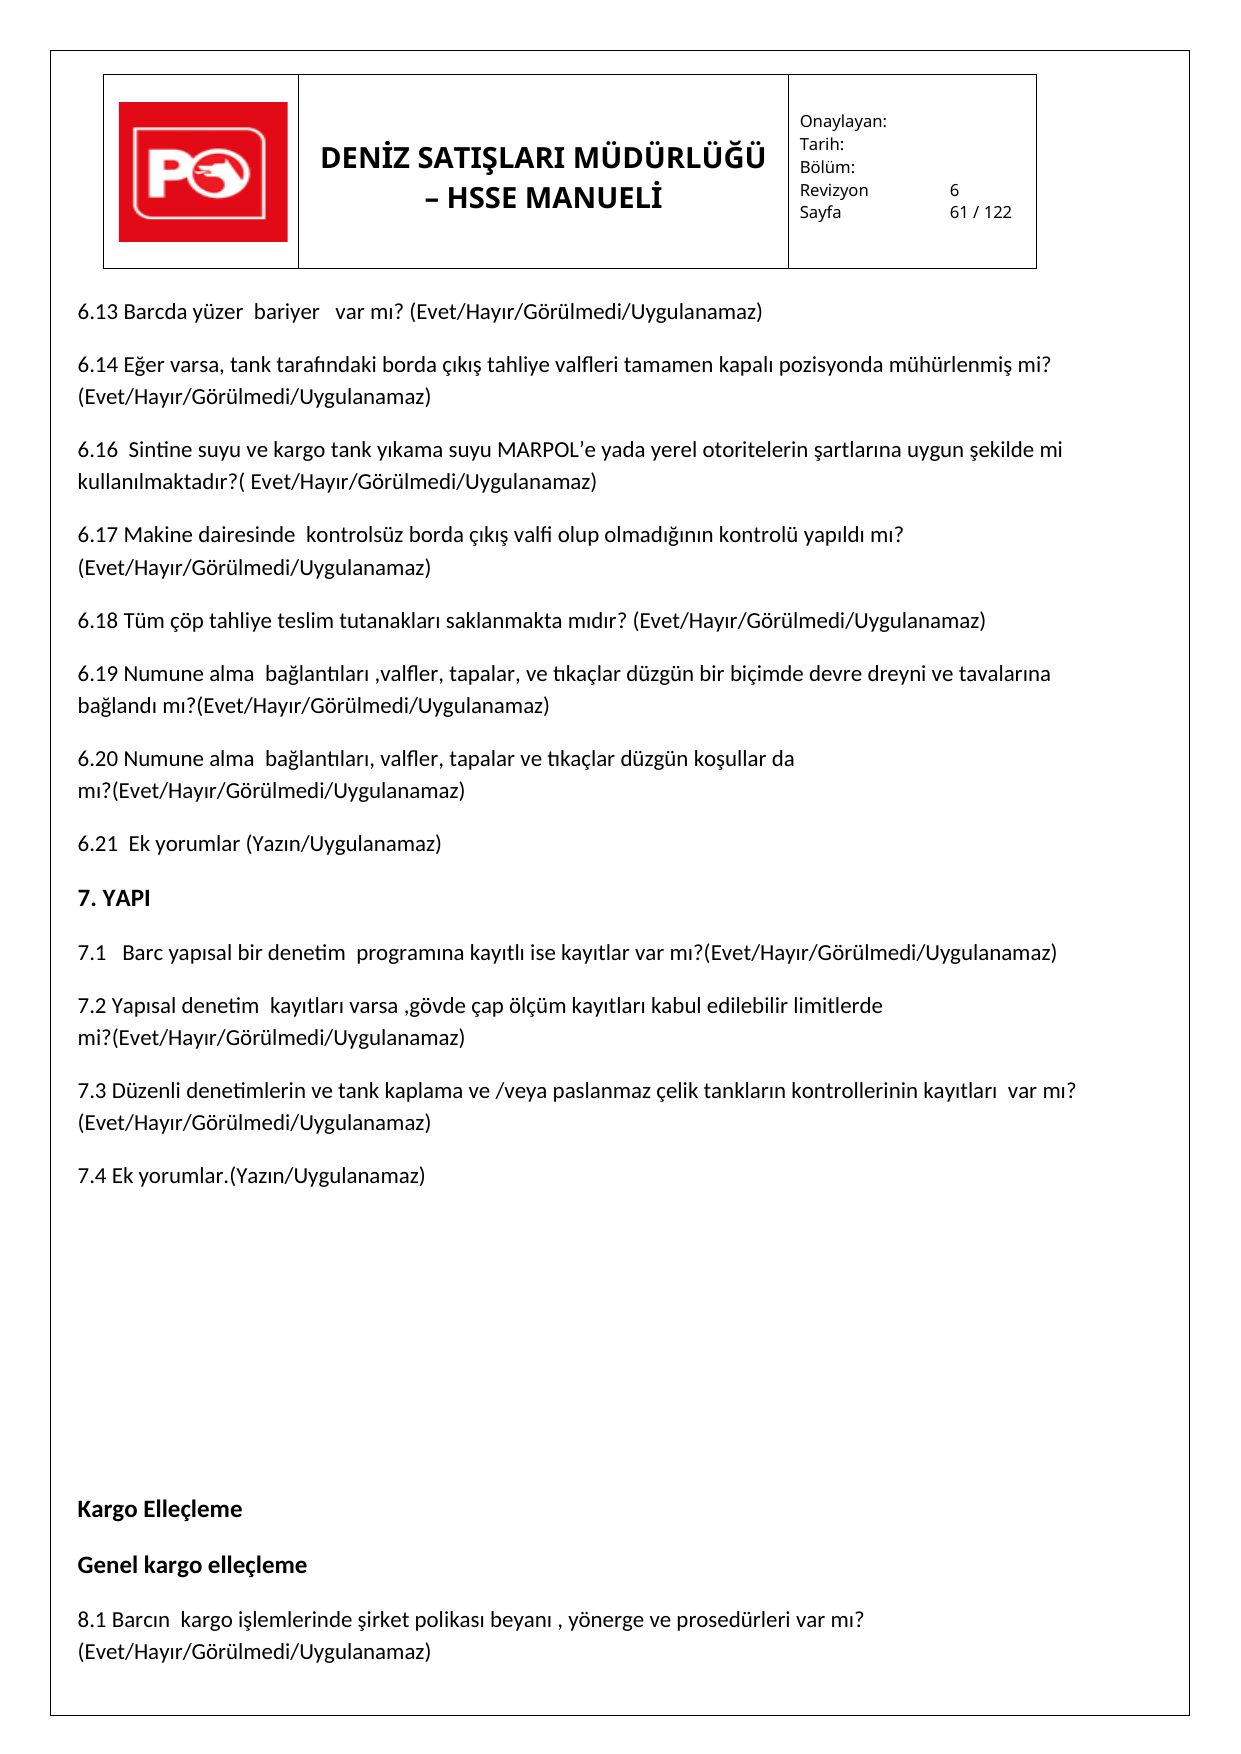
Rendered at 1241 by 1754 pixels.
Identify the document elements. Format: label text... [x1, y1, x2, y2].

text 6.17 Makine dairesinde kontrolsüz borda çıkış valfi olup olmadığının kontrolü yapıldı mı? (Evet/Hayır/Görülmedi/Uygulanamaz) [77, 521, 1126, 581]
text 6.18 Tüm çöp tahliye teslim tutanakları saklanmakta mıdır? (Evet/Hayır/Görülmedi/Uygulanamaz) [77, 606, 1126, 634]
text 8.1 Barcın kargo işlemlerinde şirket polikası beyanı , yönerge ve prosedürleri var mı? (Evet/Hayır/Görülmedi/Uygulanamaz) [77, 1605, 1126, 1666]
text 7.2 Yapısal denetim kayıtları varsa ,gövde çap ölçüm kayıtları kabul edilebilir limitlerde mi?(Evet/Hayır/Görülmedi/Uygulanamaz) [77, 991, 1126, 1051]
text 7. YAPI [77, 882, 1126, 913]
text 7.3 Düzenli denetimlerin ve tank kaplama ve /veya paslanmaz çelik tankların kontrollerinin kayıtları var mı?(Evet/Hayır/Görülmedi/Uygulanamaz) [77, 1076, 1126, 1136]
text 6.14 Eğer varsa, tank tarafındaki borda çıkış tahliye valfleri tamamen kapalı pozisyonda mühürlenmiş mi? (Evet/Hayır/Görülmedi/Uygulanamaz) [77, 350, 1126, 410]
text Genel kargo elleçleme [77, 1549, 1126, 1580]
text Kargo Elleçleme [77, 1494, 1126, 1524]
text 6.21 Ek yorumlar (Yazın/Uygulanamaz) [77, 829, 1126, 857]
picture [118, 102, 288, 242]
text 6.16 Sintine suyu ve kargo tank yıkama suyu MARPOL’e yada yerel otoritelerin şartlarına uygun şekilde mi kullanılmaktadır?( Evet/Hayır/Görülmedi/Uygulanamaz) [77, 435, 1126, 496]
text 7.1 Barc yapısal bir denetim programına kayıtlı ise kayıtlar var mı?(Evet/Hayır/Görülmedi/Uygulanamaz) [77, 938, 1126, 966]
text 6.20 Numune alma bağlantıları, valfler, tapalar ve tıkaçlar düzgün koşullar da mı?(Evet/Hayır/Görülmedi/Uygulanamaz) [77, 744, 1126, 804]
text 7.4 Ek yorumlar.(Yazın/Uygulanamaz) [77, 1161, 1126, 1189]
text 6.13 Barcda yüzer bariyer var mı? (Evet/Hayır/Görülmedi/Uygulanamaz) [77, 297, 1126, 325]
text 6.19 Numune alma bağlantıları ,valfler, tapalar, ve tıkaçlar düzgün bir biçimde devre dreyni ve tavalarına bağlandı mı?(Evet/Hayır/Görülmedi/Uygulanamaz) [77, 659, 1126, 719]
